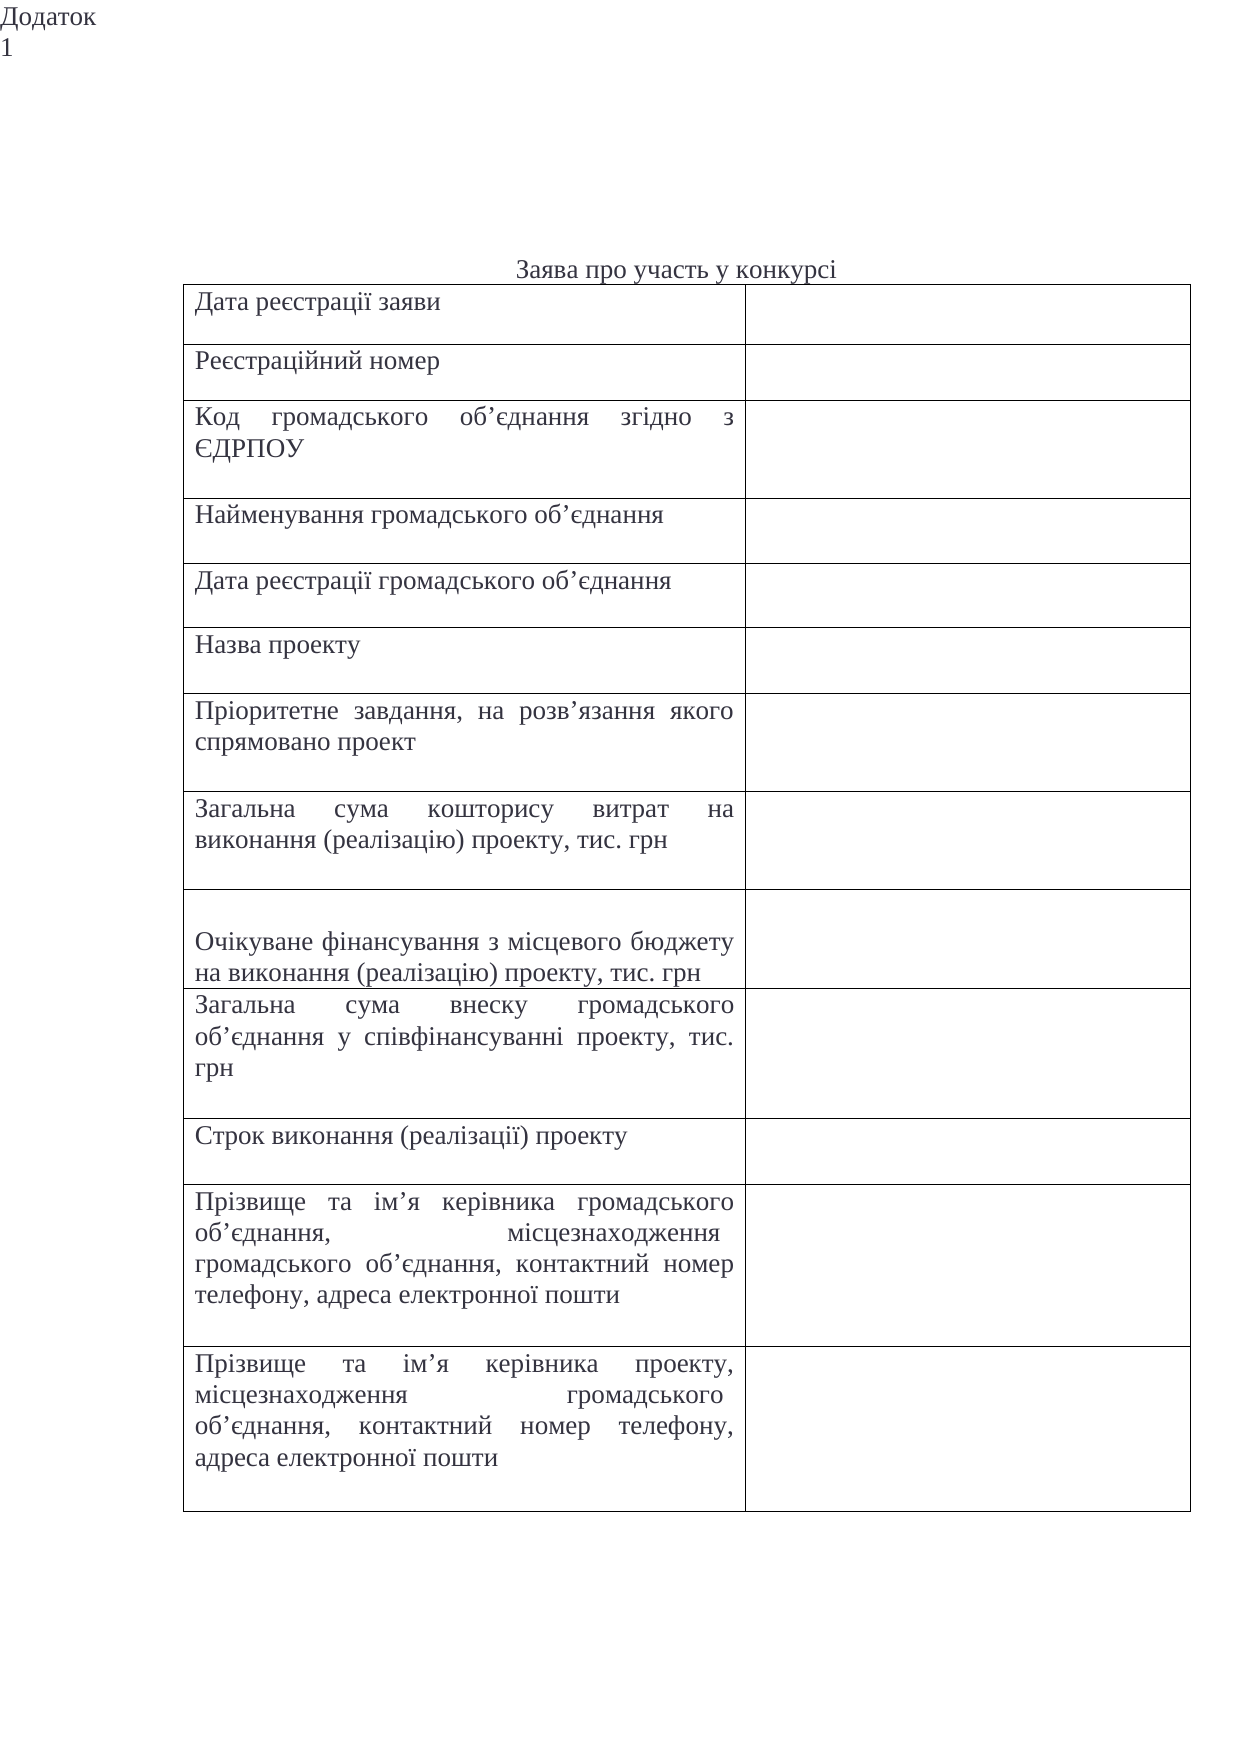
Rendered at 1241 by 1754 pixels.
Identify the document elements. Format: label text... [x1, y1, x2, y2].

table_cell [746, 792, 847, 889]
table_cell [746, 628, 847, 693]
table_cell [847, 989, 1190, 1118]
table_cell [847, 1119, 1190, 1184]
table_cell Назва проекту [184, 628, 745, 693]
table_cell Строк виконання (реалізації) проекту [184, 1119, 745, 1184]
table_cell [847, 345, 1190, 399]
table_cell Реєстраційний номер [184, 345, 745, 399]
table_cell Загальна сума внеску громадського об’єднання у співфінансуванні проекту, тис. грн [184, 989, 745, 1118]
table_cell [847, 401, 1190, 497]
table_header [746, 285, 847, 343]
table_cell [746, 1119, 847, 1184]
table_cell [847, 694, 1190, 791]
table_header [847, 285, 1190, 343]
table_cell Загальна сума кошторису витрат на виконання (реалізацію) проекту, тис. грн [184, 792, 745, 889]
table_cell [746, 1347, 847, 1511]
text Заява про участь у конкурсі [516, 253, 1191, 284]
table_cell Прізвище та ім’я керівника громадського об’єднання, місцезнаходження громадського об’єднання, контактний номер телефону, адреса електронної пошти [184, 1185, 745, 1346]
table_cell [847, 628, 1190, 693]
table_cell [847, 890, 1190, 988]
table_cell [746, 989, 847, 1118]
table_cell [847, 564, 1190, 627]
table_cell Очікуване фінансування з місцевого бюджету на виконання (реалізацію) проекту, тис. грн [184, 890, 745, 988]
table_cell [847, 499, 1190, 563]
table_cell [746, 499, 847, 563]
table_cell Код громадського об’єднання згідно з ЄДРПОУ [184, 401, 745, 497]
table_cell [847, 792, 1190, 889]
table_cell Прізвище та ім’я керівника проекту, місцезнаходження громадського об’єднання, контактний номер телефону, адреса електронної пошти [184, 1347, 745, 1511]
table_header Дата реєстрації заяви [184, 285, 745, 343]
table_cell Пріоритетне завдання, на розв’язання якого спрямовано проект [184, 694, 745, 791]
table_cell [746, 694, 847, 791]
table_cell Найменування громадського об’єднання [184, 499, 745, 563]
table_cell [746, 564, 847, 627]
table_cell [847, 1185, 1190, 1346]
table_cell [746, 345, 847, 399]
table_cell [746, 890, 847, 988]
table_cell [847, 1347, 1190, 1511]
table_cell [746, 401, 847, 497]
table_cell Дата реєстрації громадського об’єднання [184, 564, 745, 627]
table_cell [746, 1185, 847, 1346]
